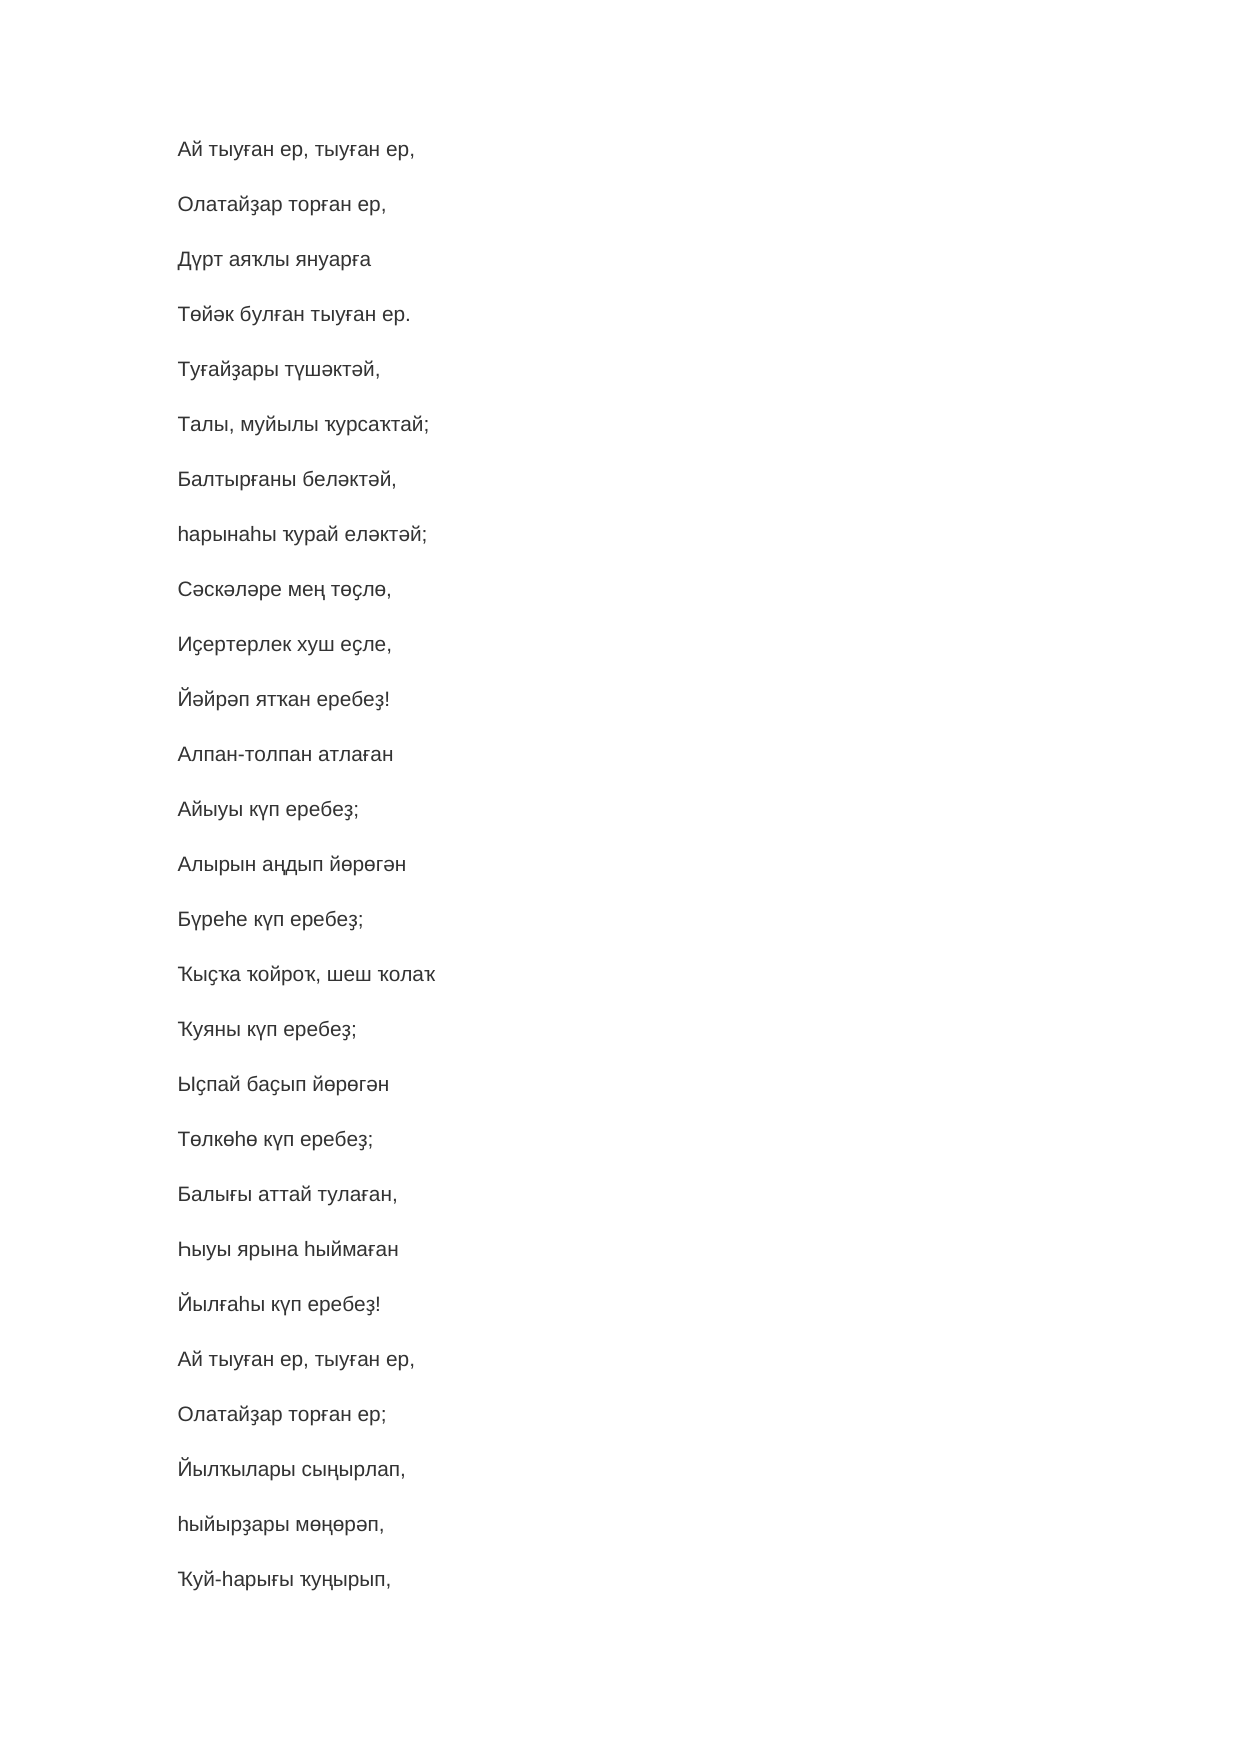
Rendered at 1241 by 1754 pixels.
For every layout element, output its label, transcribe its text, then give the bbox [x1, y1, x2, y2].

text Йылҡылары сыңырлап, [177, 1438, 1152, 1481]
text һыйырҙары мөңөрәп, [177, 1493, 1152, 1536]
text Ай тыуған ер, тыуған ер, [177, 118, 1152, 161]
text Балығы аттай тулаған, [177, 1163, 1152, 1206]
text Талы, муйылы ҡурсаҡтай; [177, 393, 1152, 436]
text Ыҫпай баҫып йөрөгән [177, 1053, 1152, 1096]
text Балтырғаны беләктәй, [177, 448, 1152, 491]
text Ҡуй-һарығы ҡуңырып, [177, 1548, 1152, 1591]
text Сәскәләре мең төҫлө, [177, 558, 1152, 601]
text Туғайҙары түшәктәй, [177, 338, 1152, 381]
text һарынаһы ҡурай еләктәй; [177, 503, 1152, 546]
text Иҫертерлек хуш еҫле, [177, 613, 1152, 656]
text Йәйрәп ятҡан еребеҙ! [177, 668, 1152, 711]
text Ҡыҫҡа ҡойроҡ, шеш ҡолаҡ [177, 943, 1152, 986]
text Төлкөһө күп еребеҙ; [177, 1108, 1152, 1151]
text Олатайҙар торған ер, [177, 173, 1152, 216]
text Олатайҙар торған ер; [177, 1383, 1152, 1426]
text Дүрт аяҡлы януарға [177, 228, 1152, 271]
text Алпан-толпан атлаған [177, 723, 1152, 766]
text Һыуы ярына һыймаған [177, 1218, 1152, 1261]
text Төйәк булған тыуған ер. [177, 283, 1152, 326]
text Йылғаһы күп еребеҙ! [177, 1273, 1152, 1316]
text Ай тыуған ер, тыуған ер, [177, 1328, 1152, 1371]
text Ҡуяны күп еребеҙ; [177, 998, 1152, 1041]
text Айыуы күп еребеҙ; [177, 778, 1152, 821]
text Бүреһе күп еребеҙ; [177, 888, 1152, 931]
text Алырын аңдып йөрөгән [177, 833, 1152, 876]
